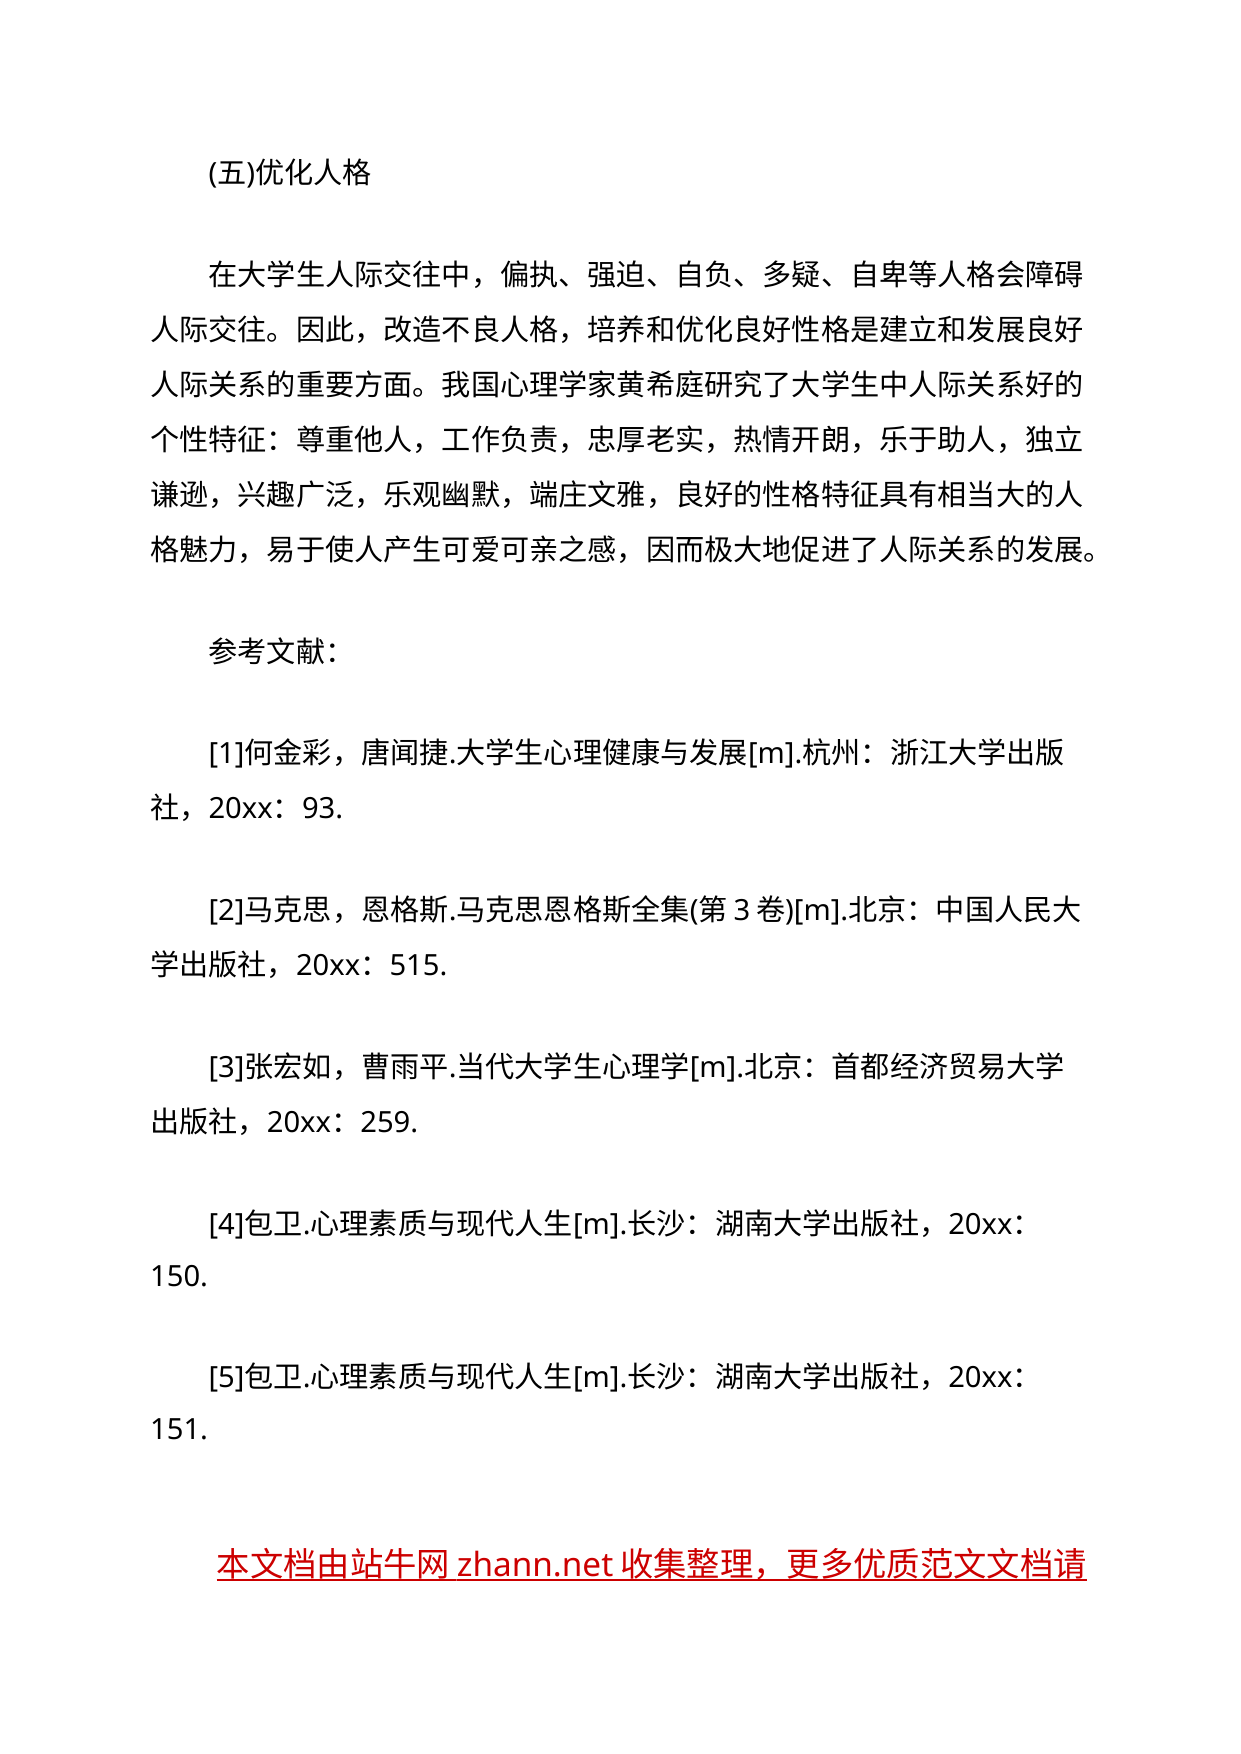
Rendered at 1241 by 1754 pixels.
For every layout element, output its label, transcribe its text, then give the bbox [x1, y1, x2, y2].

text 在大学生人际交往中，偏执、强迫、自负、多疑、自卑等人格会障碍人际交往。因此，改造不良人格，培养和优化良好性格是建立和发展良好人际关系的重要方面。我国心理学家黄希庭研究了大学生中人际关系好的个性特征：尊重他人，工作负责，忠厚老实，热情开朗，乐于助人，独立谦逊，兴趣广泛，乐观幽默，端庄文雅，良好的性格特征具有相当大的人格魅力，易于使人产生可爱可亲之感，因而极大地促进了人际关系的发展。 [150, 252, 1090, 569]
text [4]包卫.心理素质与现代人生[m].长沙：湖南大学出版社，20xx：150. [150, 1201, 1090, 1295]
text [1]何金彩，唐闻捷.大学生心理健康与发展[m].杭州：浙江大学出版社，20xx：93. [150, 730, 1090, 827]
text (五)优化人格 [150, 150, 1090, 192]
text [150, 1538, 1090, 1586]
text 参考文献： [150, 628, 1090, 671]
text [5]包卫.心理素质与现代人生[m].长沙：湖南大学出版社，20xx：151. [150, 1354, 1090, 1448]
text [2]马克思，恩格斯.马克思恩格斯全集(第3卷)[m].北京：中国人民大学出版社，20xx：515. [150, 887, 1090, 984]
text [3]张宏如，曹雨平.当代大学生心理学[m].北京：首都经济贸易大学出版社，20xx：259. [150, 1044, 1090, 1141]
